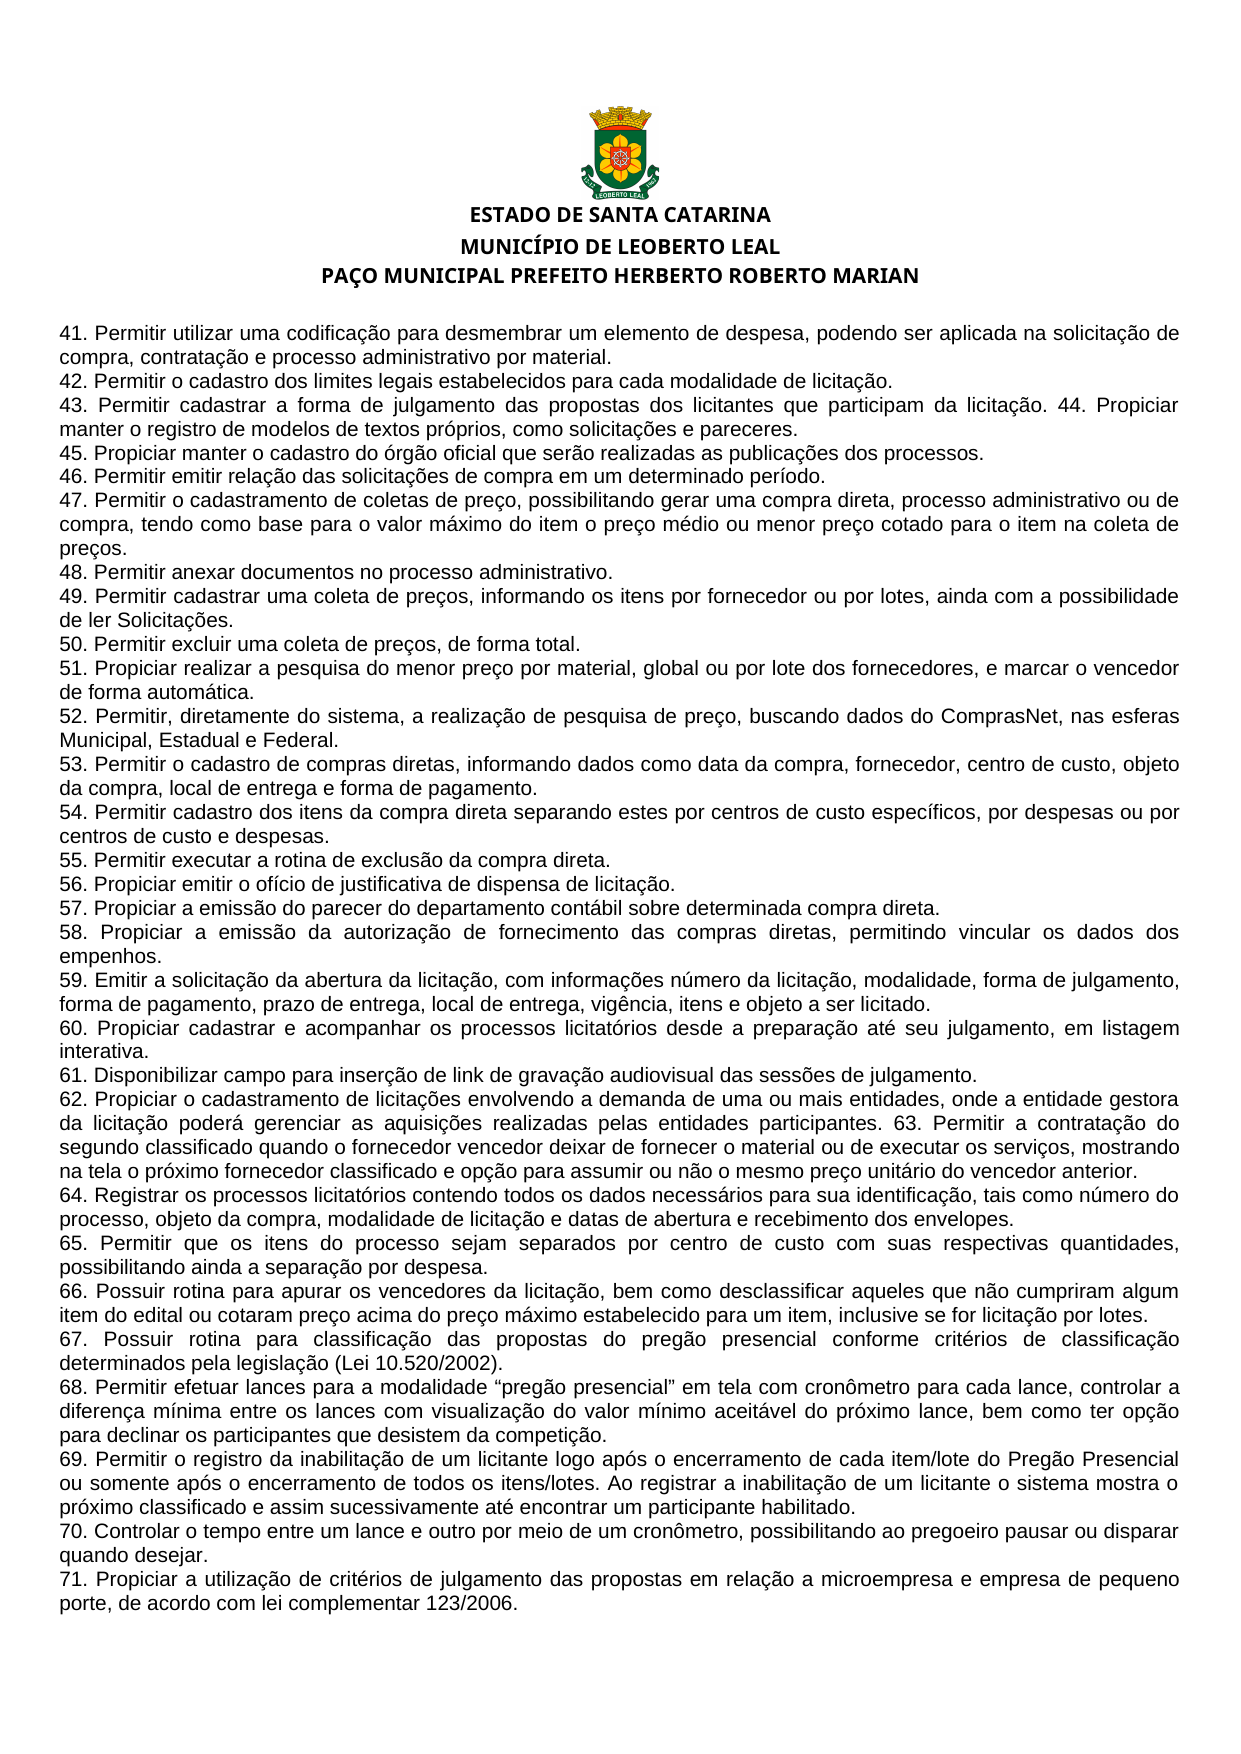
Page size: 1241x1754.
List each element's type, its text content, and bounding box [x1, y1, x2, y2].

text 67. Possuir rotina para classificação das propostas do pregão presencial conforme critérios de classificação determinados pela legislação (Lei 10.520/2002). [59, 1327, 1181, 1375]
text 45. Propiciar manter o cadastro do órgão oficial que serão realizadas as publicações dos processos. [59, 440, 1181, 464]
text 60. Propiciar cadastrar e acompanhar os processos licitatórios desde a preparação até seu julgamento, em listagem interativa. [59, 1015, 1181, 1063]
text 68. Permitir efetuar lances para a modalidade “pregão presencial” em tela com cronômetro para cada lance, controlar a diferença mínima entre os lances com visualização do valor mínimo aceitável do próximo lance, bem como ter opção para declinar os participantes que desistem da competição. [59, 1375, 1181, 1447]
text 58. Propiciar a emissão da autorização de fornecimento das compras diretas, permitindo vincular os dados dos empenhos. [59, 919, 1181, 967]
text 71. Propiciar a utilização de critérios de julgamento das propostas em relação a microempresa e empresa de pequeno porte, de acordo com lei complementar 123/2006. [59, 1566, 1181, 1614]
text 51. Propiciar realizar a pesquisa do menor preço por material, global ou por lote dos fornecedores, e marcar o vencedor de forma automática. [59, 656, 1181, 704]
text 59. Emitir a solicitação da abertura da licitação, com informações número da licitação, modalidade, forma de julgamento, forma de pagamento, prazo de entrega, local de entrega, vigência, itens e objeto a ser licitado. [59, 967, 1181, 1015]
text 55. Permitir executar a rotina de exclusão da compra direta. [59, 848, 1181, 872]
text 47. Permitir o cadastramento de coletas de preço, possibilitando gerar uma compra direta, processo administrativo ou de compra, tendo como base para o valor máximo do item o preço médio ou menor preço cotado para o item na coleta de preços. [59, 488, 1181, 560]
text 42. Permitir o cadastro dos limites legais estabelecidos para cada modalidade de licitação. [59, 368, 1181, 392]
text 66. Possuir rotina para apurar os vencedores da licitação, bem como desclassificar aqueles que não cumpriram algum item do edital ou cotaram preço acima do preço máximo estabelecido para um item, inclusive se for licitação por lotes. [59, 1279, 1181, 1327]
text 62. Propiciar o cadastramento de licitações envolvendo a demanda de uma ou mais entidades, onde a entidade gestora da licitação poderá gerenciar as aquisições realizadas pelas entidades participantes. 63. Permitir a contratação do segundo classificado quando o fornecedor vencedor deixar de fornecer o material ou de executar os serviços, mostrando na tela o próximo fornecedor classificado e opção para assumir ou não o mesmo preço unitário do vencedor anterior. [59, 1087, 1181, 1183]
text 48. Permitir anexar documentos no processo administrativo. [59, 560, 1181, 584]
text 49. Permitir cadastrar uma coleta de preços, informando os itens por fornecedor ou por lotes, ainda com a possibilidade de ler Solicitações. [59, 584, 1181, 632]
text 56. Propiciar emitir o ofício de justificativa de dispensa de licitação. [59, 872, 1181, 896]
text 57. Propiciar a emissão do parecer do departamento contábil sobre determinada compra direta. [59, 896, 1181, 919]
text 61. Disponibilizar campo para inserção de link de gravação audiovisual das sessões de julgamento. [59, 1063, 1181, 1087]
text 70. Controlar o tempo entre um lance e outro por meio de um cronômetro, possibilitando ao pregoeiro pausar ou disparar quando desejar. [59, 1518, 1181, 1566]
text 53. Permitir o cadastro de compras diretas, informando dados como data da compra, fornecedor, centro de custo, objeto da compra, local de entrega e forma de pagamento. [59, 752, 1181, 800]
text 43. Permitir cadastrar a forma de julgamento das propostas dos licitantes que participam da licitação. 44. Propiciar manter o registro de modelos de textos próprios, como solicitações e pareceres. [59, 392, 1181, 440]
text 54. Permitir cadastro dos itens da compra direta separando estes por centros de custo específicos, por despesas ou por centros de custo e despesas. [59, 800, 1181, 848]
text 41. Permitir utilizar uma codificação para desmembrar um elemento de despesa, podendo ser aplicada na solicitação de compra, contratação e processo administrativo por material. [59, 321, 1181, 368]
text 64. Registrar os processos licitatórios contendo todos os dados necessários para sua identificação, tais como número do processo, objeto da compra, modalidade de licitação e datas de abertura e recebimento dos envelopes. [59, 1183, 1181, 1231]
text 50. Permitir excluir uma coleta de preços, de forma total. [59, 632, 1181, 656]
text 65. Permitir que os itens do processo sejam separados por centro de custo com suas respectivas quantidades, possibilitando ainda a separação por despesa. [59, 1231, 1181, 1279]
picture [581, 106, 660, 200]
text 52. Permitir, diretamente do sistema, a realização de pesquisa de preço, buscando dados do ComprasNet, nas esferas Municipal, Estadual e Federal. [59, 704, 1181, 752]
text 69. Permitir o registro da inabilitação de um licitante logo após o encerramento de cada item/lote do Pregão Presencial ou somente após o encerramento de todos os itens/lotes. Ao registrar a inabilitação de um licitante o sistema mostra o próximo classificado e assim sucessivamente até encontrar um participante habilitado. [59, 1447, 1181, 1518]
text 46. Permitir emitir relação das solicitações de compra em um determinado período. [59, 464, 1181, 488]
